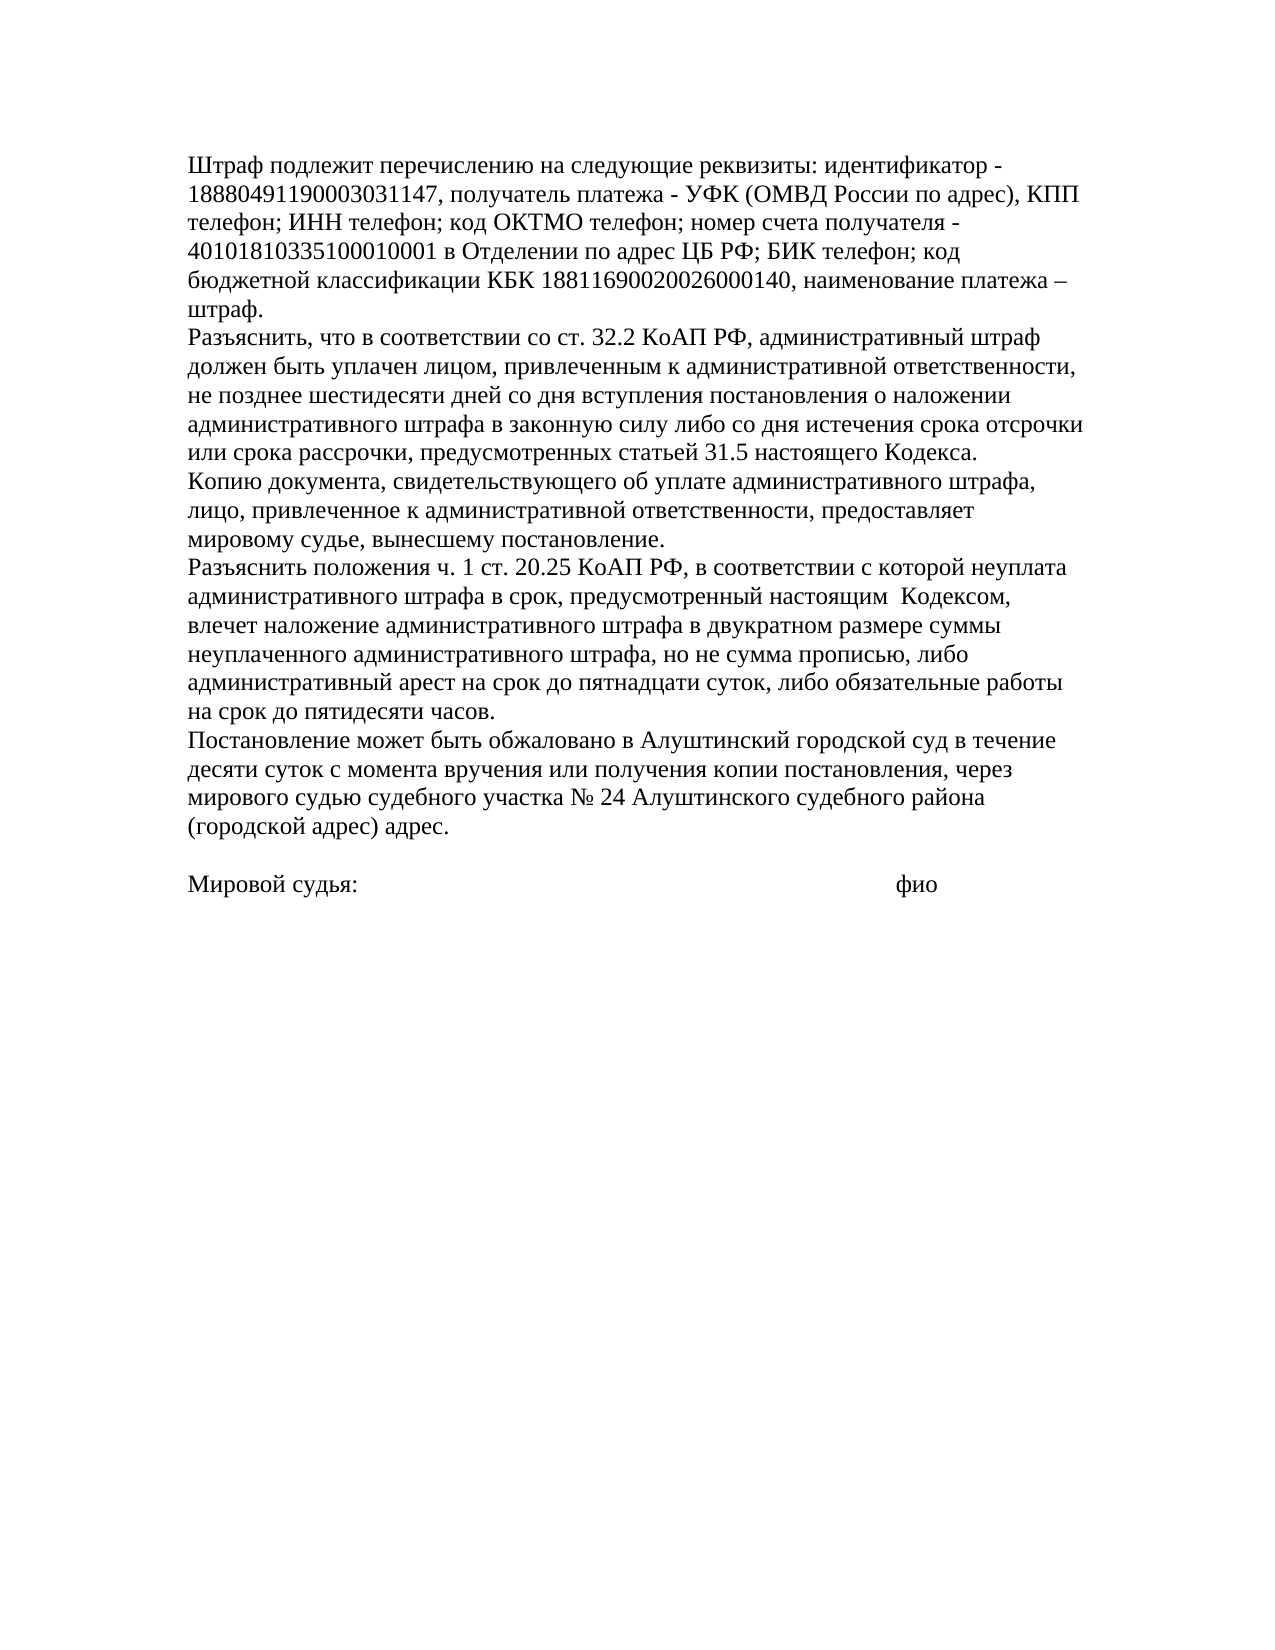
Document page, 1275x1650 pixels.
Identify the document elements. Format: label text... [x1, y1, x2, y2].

text Копию документа, свидетельствующего об уплате административного штрафа, лицо, привлеченное к административной ответственности, предоставляет мировому судье, вынесшему постановление. [187, 466, 1087, 552]
text Штраф подлежит перечислению на следующие реквизиты: идентификатор - 18880491190003031147, получатель платежа - УФК (ОМВД России по адрес), КПП телефон; ИНН телефон; код ОКТМО телефон; номер счета получателя - 40101810335100010001 в Отделении по адрес ЦБ РФ; БИК телефон; код бюджетной классификации КБК 18811690020026000140, наименование платежа – штраф. [187, 150, 1087, 322]
text Разъяснить, что в соответствии со ст. 32.2 КоАП РФ, административный штраф должен быть уплачен лицом, привлеченным к административной ответственности, не позднее шестидесяти дней со дня вступления постановления о наложении административного штрафа в законную силу либо со дня истечения срока отсрочки или срока рассрочки, предусмотренных статьей 31.5 настоящего Кодекса. [187, 322, 1087, 466]
text Мировой судья: фио [187, 869, 1087, 897]
text Постановление может быть обжаловано в Алуштинский городской суд в течение десяти суток с момента вручения или получения копии постановления, через мирового судью судебного участка № 24 Алуштинского судебного района (городской адрес) адрес. [187, 725, 1087, 840]
text Разъяснить положения ч. 1 ст. 20.25 КоАП РФ, в соответствии с которой неуплата административного штрафа в срок, предусмотренный настоящим Кодексом, влечет наложение административного штрафа в двукратном размере суммы неуплаченного административного штрафа, но не сумма прописью, либо административный арест на срок до пятнадцати суток, либо обязательные работы на срок до пятидесяти часов. [187, 552, 1087, 725]
